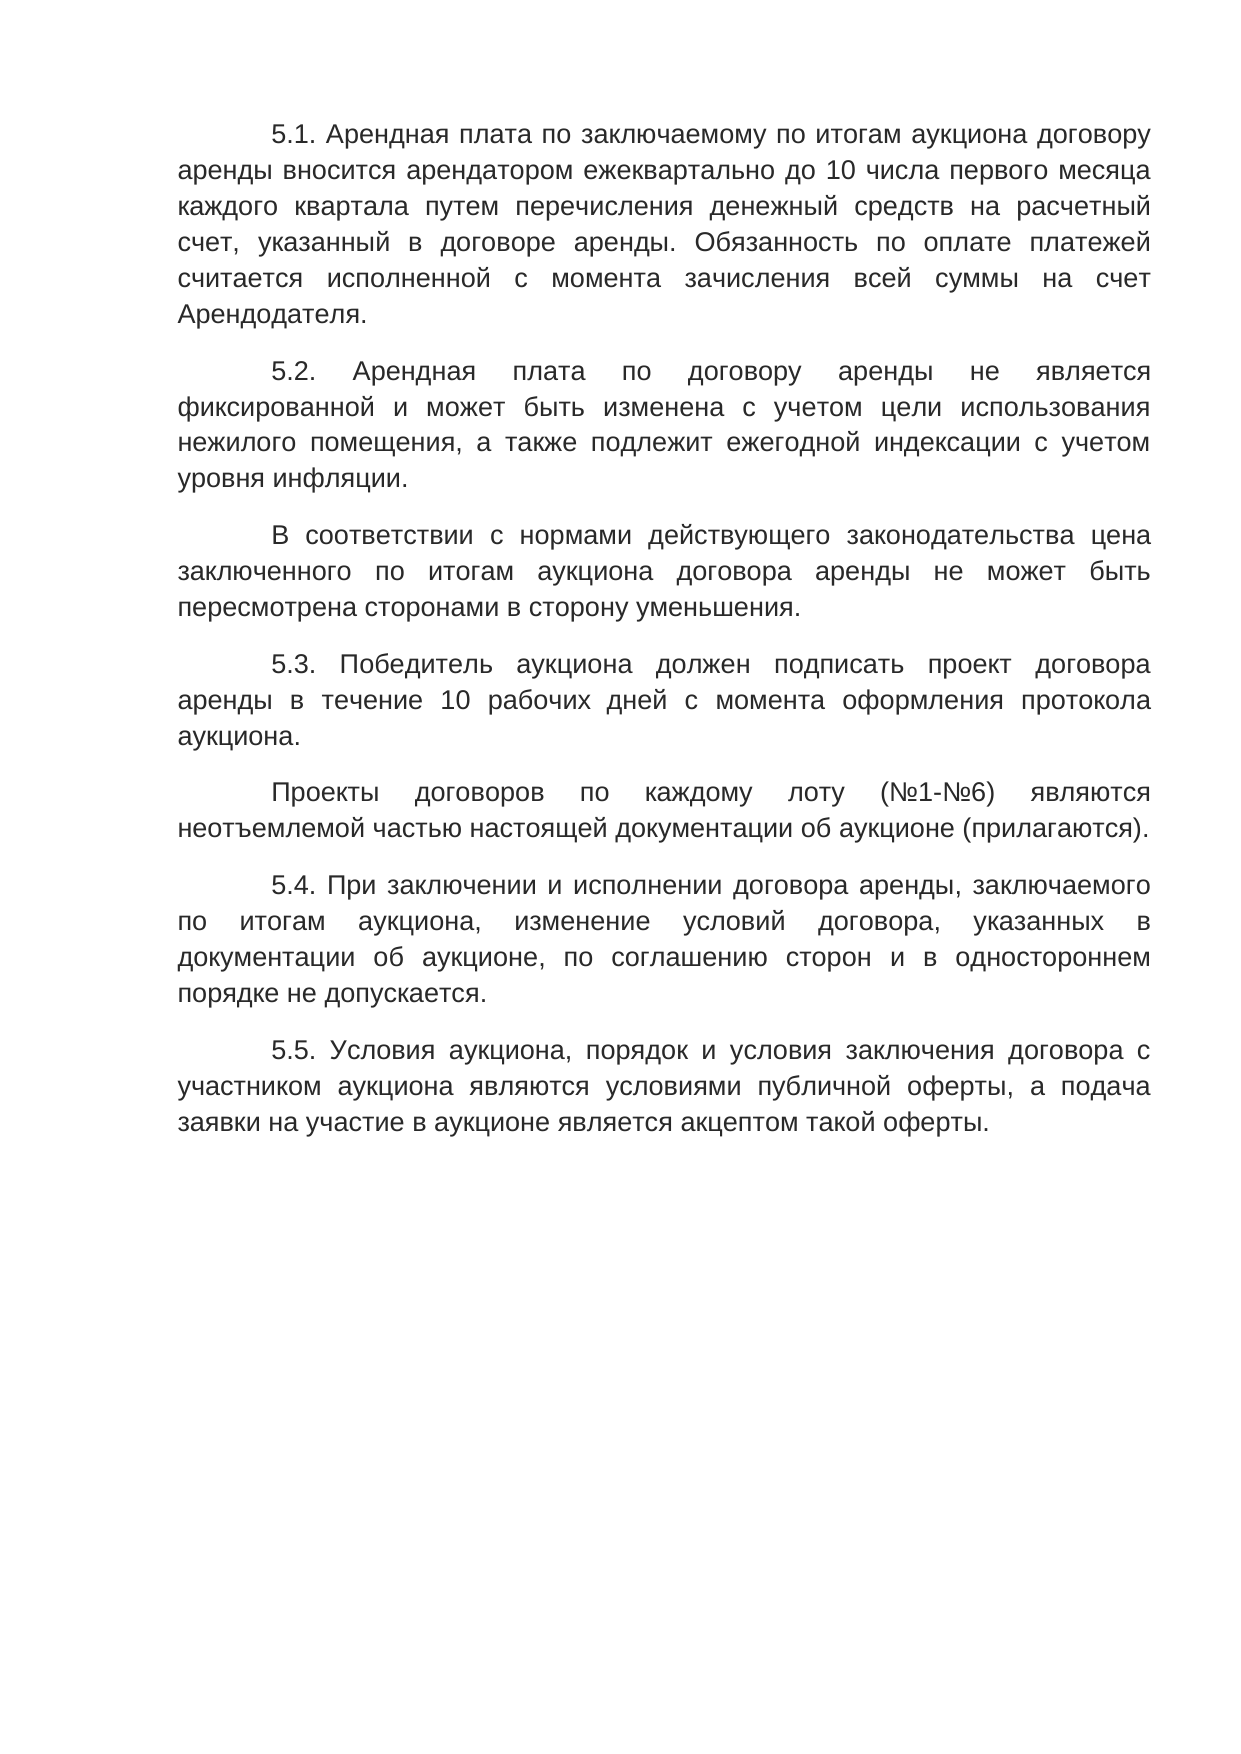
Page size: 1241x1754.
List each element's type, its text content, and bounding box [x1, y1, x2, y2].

text Проекты договоров по каждому лоту (№1-№6) являются неотъемлемой частью настоящей документации об аукционе (прилагаются). [177, 776, 1152, 844]
text 5.2. Арендная плата по договору аренды не является фиксированной и может быть изменена с учетом цели использования нежилого помещения, а также подлежит ежегодной индексации с учетом уровня инфляции. [177, 354, 1152, 494]
text 5.5. Условия аукциона, порядок и условия заключения договора с участником аукциона являются условиями публичной оферты, а подача заявки на участие в аукционе является акцептом такой оферты. [177, 1034, 1152, 1137]
text 5.4. При заключении и исполнении договора аренды, заключаемого по итогам аукциона, изменение условий договора, указанных в документации об аукционе, по соглашению сторон и в одностороннем порядке не допускается. [177, 869, 1152, 1008]
text 5.1. Арендная плата по заключаемому по итогам аукциона договору аренды вносится арендатором ежеквартально до 10 числа первого месяца каждого квартала путем перечисления денежный средств на расчетный счет, указанный в договоре аренды. Обязанность по оплате платежей считается исполненной с момента зачисления всей суммы на счет Арендодателя. [177, 118, 1152, 329]
text 5.3. Победитель аукциона должен подписать проект договора аренды в течение 10 рабочих дней с момента оформления протокола аукциона. [177, 648, 1152, 751]
text В соответствии с нормами действующего законодательства цена заключенного по итогам аукциона договора аренды не может быть пересмотрена сторонами в сторону уменьшения. [177, 519, 1152, 622]
